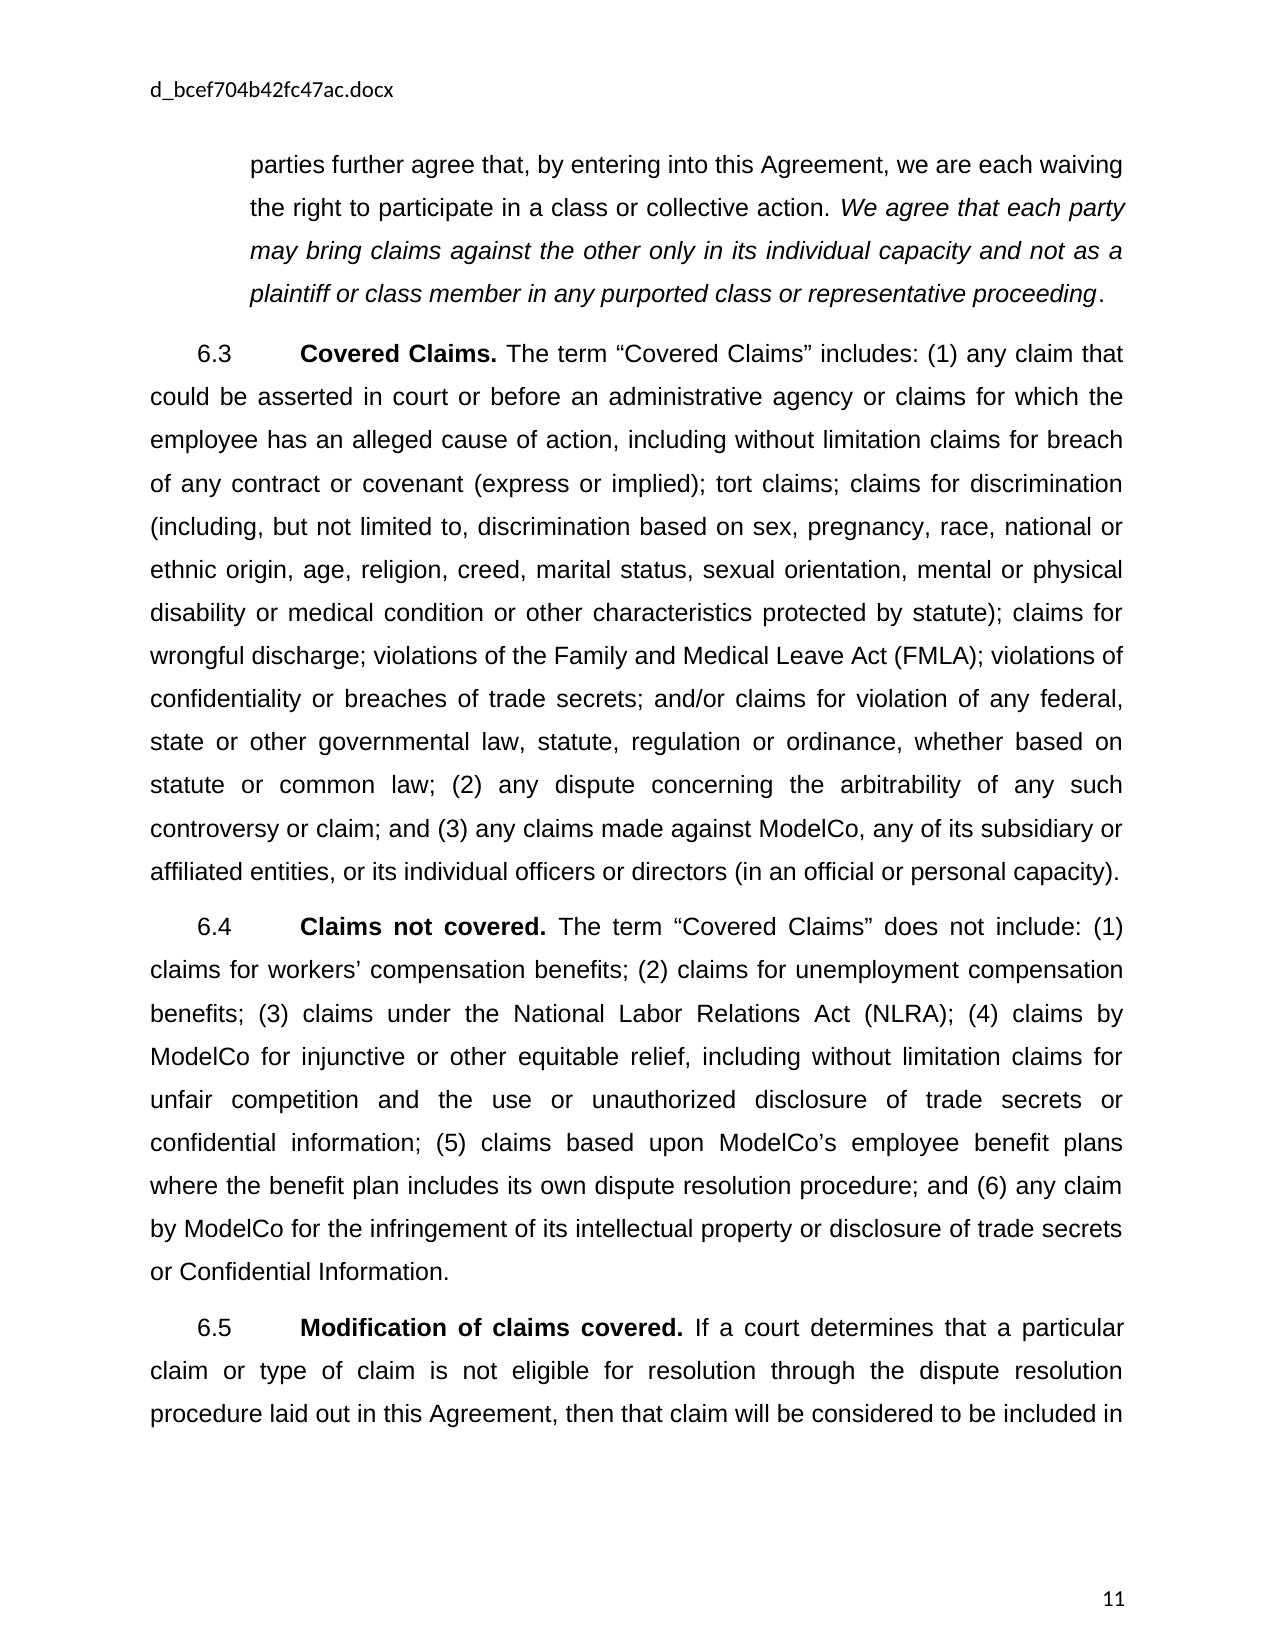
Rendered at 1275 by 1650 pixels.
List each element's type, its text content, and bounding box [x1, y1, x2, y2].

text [150, 1313, 1125, 1428]
text 6.3 Covered Claims. The term “Covered Claims” includes: (1) any claim that could be asserted in court or before an administrative agency or claims for which the employee has an alleged cause of action, including without limitation claims for breach of any contract or covenant (express or implied); tort claims; claims for discrimination (including, but not limited to, discrimination based on sex, pregnancy, race, national or ethnic origin, age, religion, creed, marital status, sexual orientation, mental or physical disability or medical condition or other characteristics protected by statute); claims for wrongful discharge; violations of the Family and Medical Leave Act (FMLA); violations of confidentiality or breaches of trade secrets; and/or claims for violation of any federal, state or other governmental law, statute, regulation or ordinance, whether based on statute or common law; (2) any dispute concerning the arbitrability of any such controversy or claim; and (3) any claims made against ModelCo, any of its subsidiary or affiliated entities, or its individual officers or directors (in an official or personal capacity). [150, 339, 1125, 885]
text 6.4 Claims not covered. The term “Covered Claims” does not include: (1) claims for workers’ compensation benefits; (2) claims for unemployment compensation benefits; (3) claims under the National Labor Relations Act (NLRA); (4) claims by ModelCo for injunctive or other equitable relief, including without limitation claims for unfair competition and the use or unauthorized disclosure of trade secrets or confidential information; (5) claims based upon ModelCo’s employee benefit plans where the benefit plan includes its own dispute resolution procedure; and (6) any claim by ModelCo for the infringement of its intellectual property or disclosure of trade secrets or Confidential Information. [150, 912, 1125, 1286]
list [250, 150, 1125, 308]
